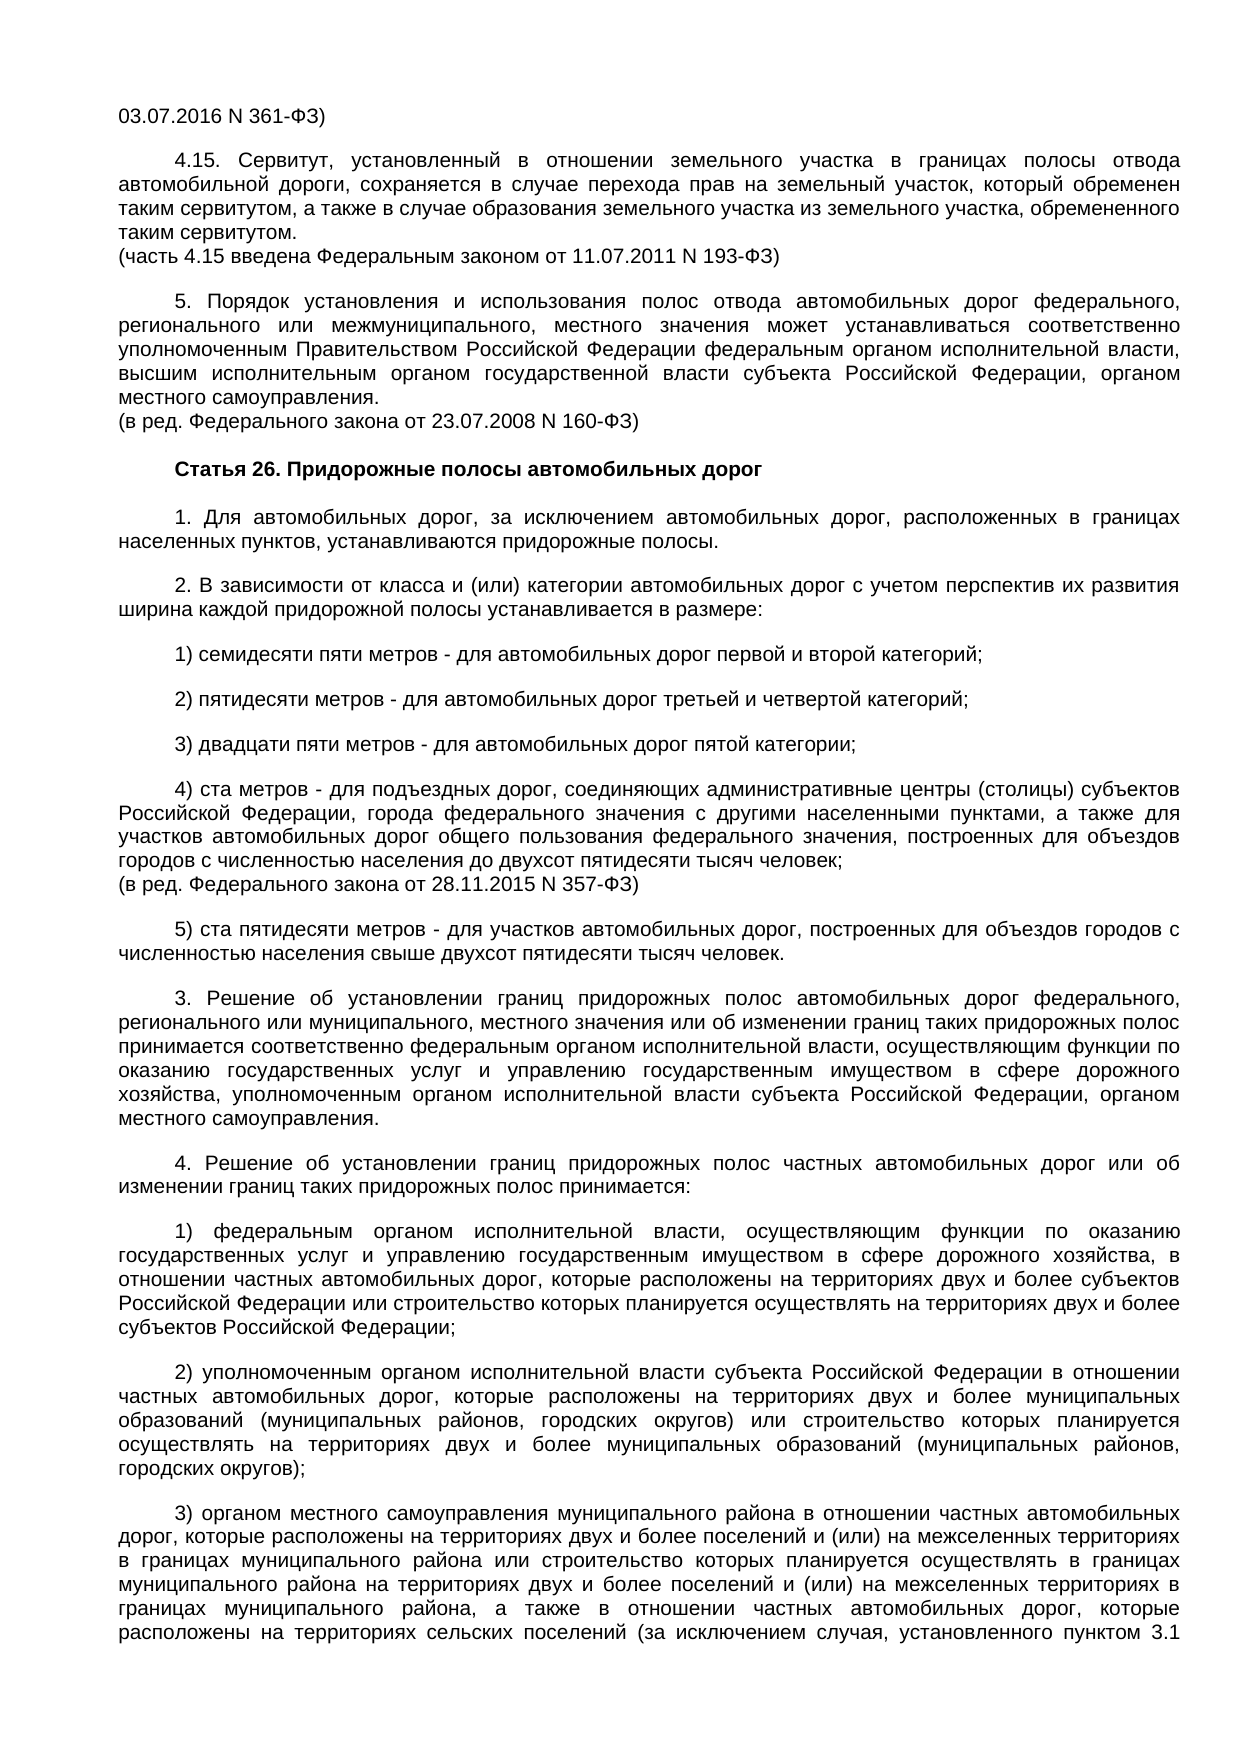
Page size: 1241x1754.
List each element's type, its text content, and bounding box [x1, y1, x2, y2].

text 4.15. Сервитут, установленный в отношении земельного участка в границах полосы отвода автомобильной дороги, сохраняется в случае перехода прав на земельный участок, который обременен таким сервитутом, а также в случае образования земельного участка из земельного участка, обремененного таким сервитутом. [118, 148, 1181, 244]
text 2) пятидесяти метров - для автомобильных дорог третьей и четвертой категорий; [118, 687, 1181, 711]
text 1) федеральным органом исполнительной власти, осуществляющим функции по оказанию государственных услуг и управлению государственным имуществом в сфере дорожного хозяйства, в отношении частных автомобильных дорог, которые расположены на территориях двух и более субъектов Российской Федерации или строительство которых планируется осуществлять на территориях двух и более субъектов Российской Федерации; [118, 1219, 1181, 1339]
text (часть 4.15 введена Федеральным законом от 11.07.2011 N 193-ФЗ) [118, 244, 1181, 268]
text 4. Решение об установлении границ придорожных полос частных автомобильных дорог или об изменении границ таких придорожных полос принимается: [118, 1150, 1181, 1198]
text (в ред. Федерального закона от 23.07.2008 N 160-ФЗ) [118, 409, 1181, 433]
title Статья 26. Придорожные полосы автомобильных дорог [118, 457, 1181, 481]
text 2) уполномоченным органом исполнительной власти субъекта Российской Федерации в отношении частных автомобильных дорог, которые расположены на территориях двух и более муниципальных образований (муниципальных районов, городских округов) или строительство которых планируется осуществлять на территориях двух и более муниципальных образований (муниципальных районов, городских округов); [118, 1360, 1181, 1479]
text 4) ста метров - для подъездных дорог, соединяющих административные центры (столицы) субъектов Российской Федерации, города федерального значения с другими населенными пунктами, а также для участков автомобильных дорог общего пользования федерального значения, построенных для объездов городов с численностью населения до двухсот пятидесяти тысяч человек; [118, 776, 1181, 872]
text 1. Для автомобильных дорог, за исключением автомобильных дорог, расположенных в границах населенных пунктов, устанавливаются придорожные полосы. [118, 504, 1181, 552]
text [118, 103, 1181, 127]
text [118, 1500, 1181, 1644]
text 5) ста пятидесяти метров - для участков автомобильных дорог, построенных для объездов городов с численностью населения свыше двухсот пятидесяти тысяч человек. [118, 917, 1181, 965]
text 1) семидесяти пяти метров - для автомобильных дорог первой и второй категорий; [118, 642, 1181, 666]
text 3. Решение об установлении границ придорожных полос автомобильных дорог федерального, регионального или муниципального, местного значения или об изменении границ таких придорожных полос принимается соответственно федеральным органом исполнительной власти, осуществляющим функции по оказанию государственных услуг и управлению государственным имуществом в сфере дорожного хозяйства, уполномоченным органом исполнительной власти субъекта Российской Федерации, органом местного самоуправления. [118, 986, 1181, 1129]
text 2. В зависимости от класса и (или) категории автомобильных дорог с учетом перспектив их развития ширина каждой придорожной полосы устанавливается в размере: [118, 573, 1181, 621]
text (в ред. Федерального закона от 28.11.2015 N 357-ФЗ) [118, 872, 1181, 896]
text 3) двадцати пяти метров - для автомобильных дорог пятой категории; [118, 732, 1181, 756]
text 5. Порядок установления и использования полос отвода автомобильных дорог федерального, регионального или межмуниципального, местного значения может устанавливаться соответственно уполномоченным Правительством Российской Федерации федеральным органом исполнительной власти, высшим исполнительным органом государственной власти субъекта Российской Федерации, органом местного самоуправления. [118, 289, 1181, 409]
